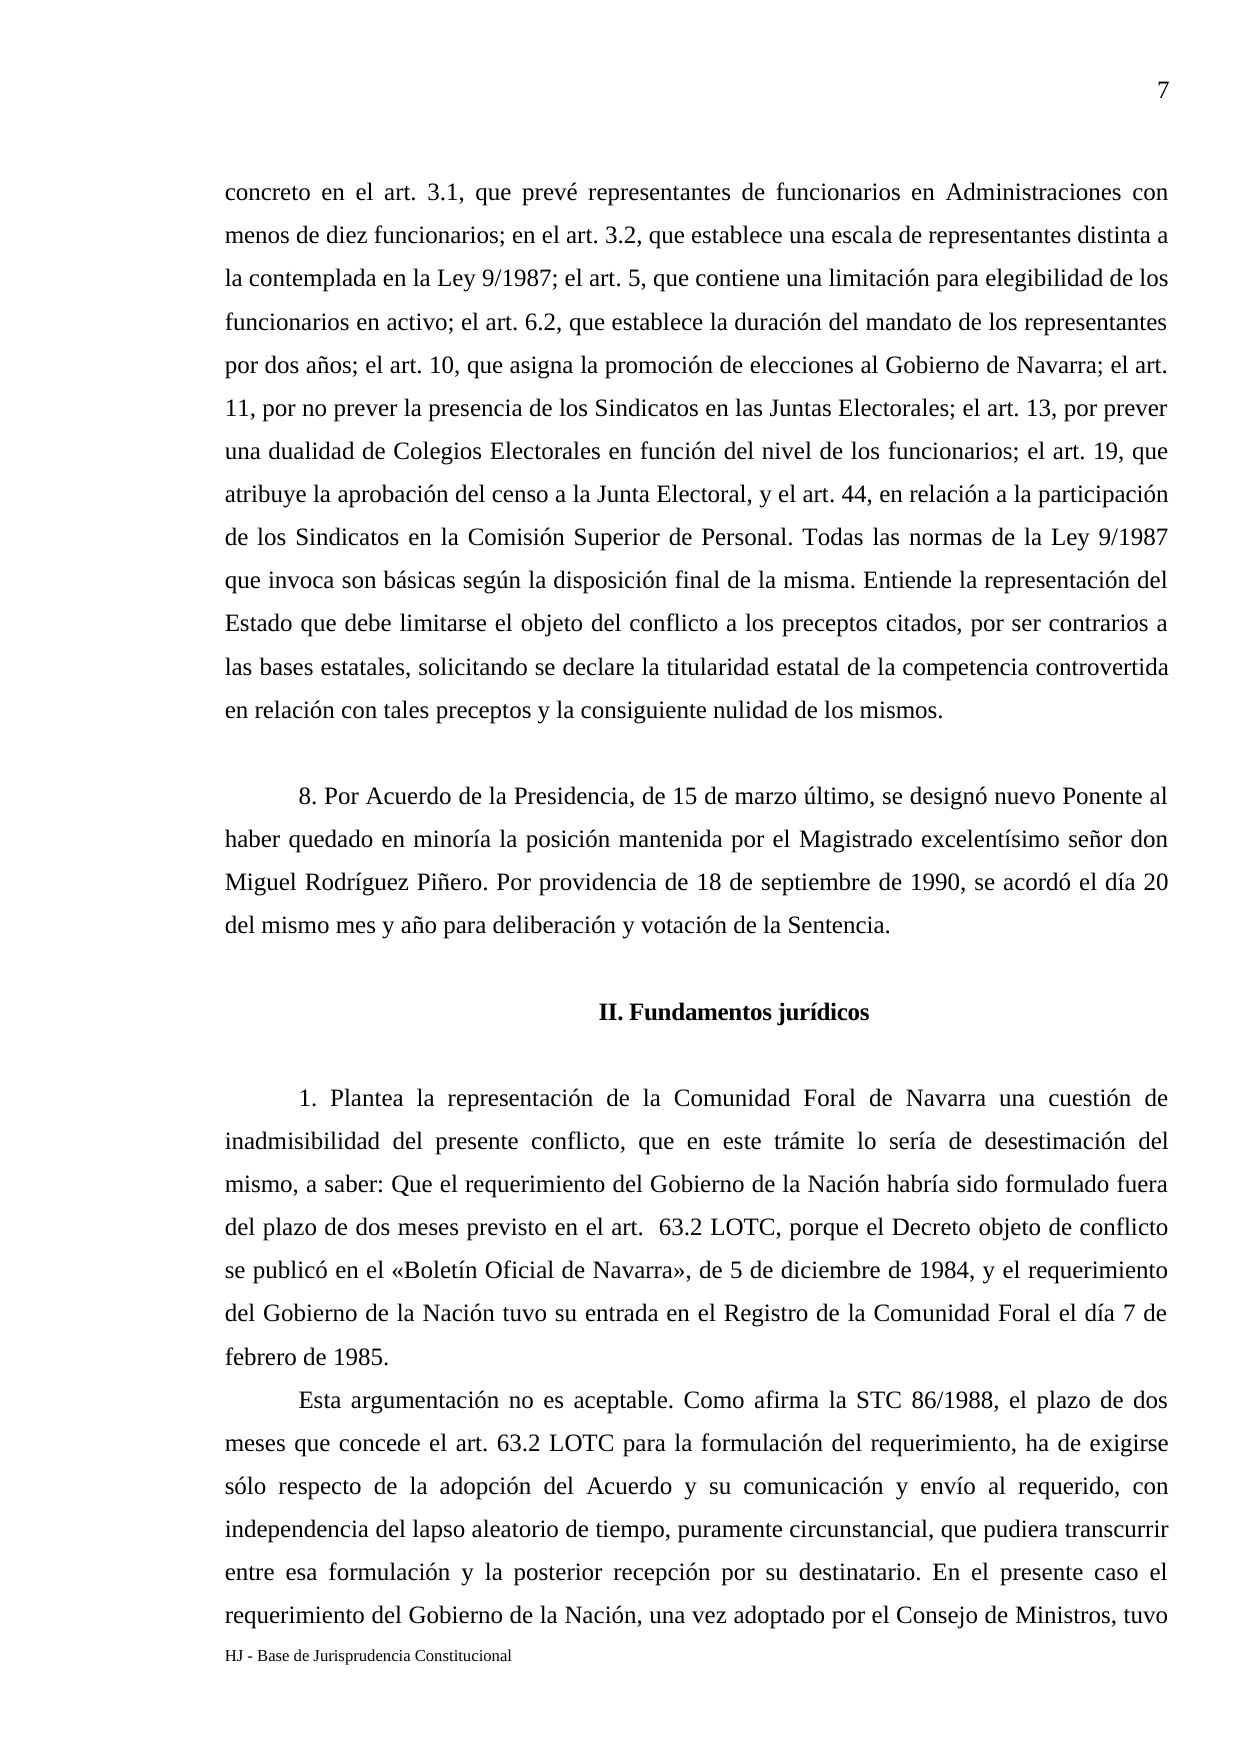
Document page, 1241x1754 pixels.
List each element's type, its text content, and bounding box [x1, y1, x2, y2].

text 8. Por Acuerdo de la Presidencia, de 15 de marzo último, se designó nuevo Ponente al haber quedado en minoría la posición mantenida por el Magistrado excelentísimo señor don Miguel Rodríguez Piñero. Por providencia de 18 de septiembre de 1990, se acordó el día 20 del mismo mes y año para deliberación y votación de la Sentencia. [224, 781, 1169, 939]
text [224, 1385, 1169, 1629]
text 1. Plantea la representación de la Comunidad Foral de Navarra una cuestión de inadmisibilidad del presente conflicto, que en este trámite lo sería de desestimación del mismo, a saber: Que el requerimiento del Gobierno de la Nación habría sido formulado fuera del plazo de dos meses previsto en el art. 63.2 LOTC, porque el Decreto objeto de conflicto se publicó en el «Boletín Oficial de Navarra», de 5 de diciembre de 1984, y el requerimiento del Gobierno de la Nación tuvo su entrada en el Registro de la Comunidad Foral el día 7 de febrero de 1985. [224, 1083, 1169, 1370]
subtitle II. Fundamentos jurídicos [224, 997, 1169, 1025]
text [224, 177, 1169, 723]
